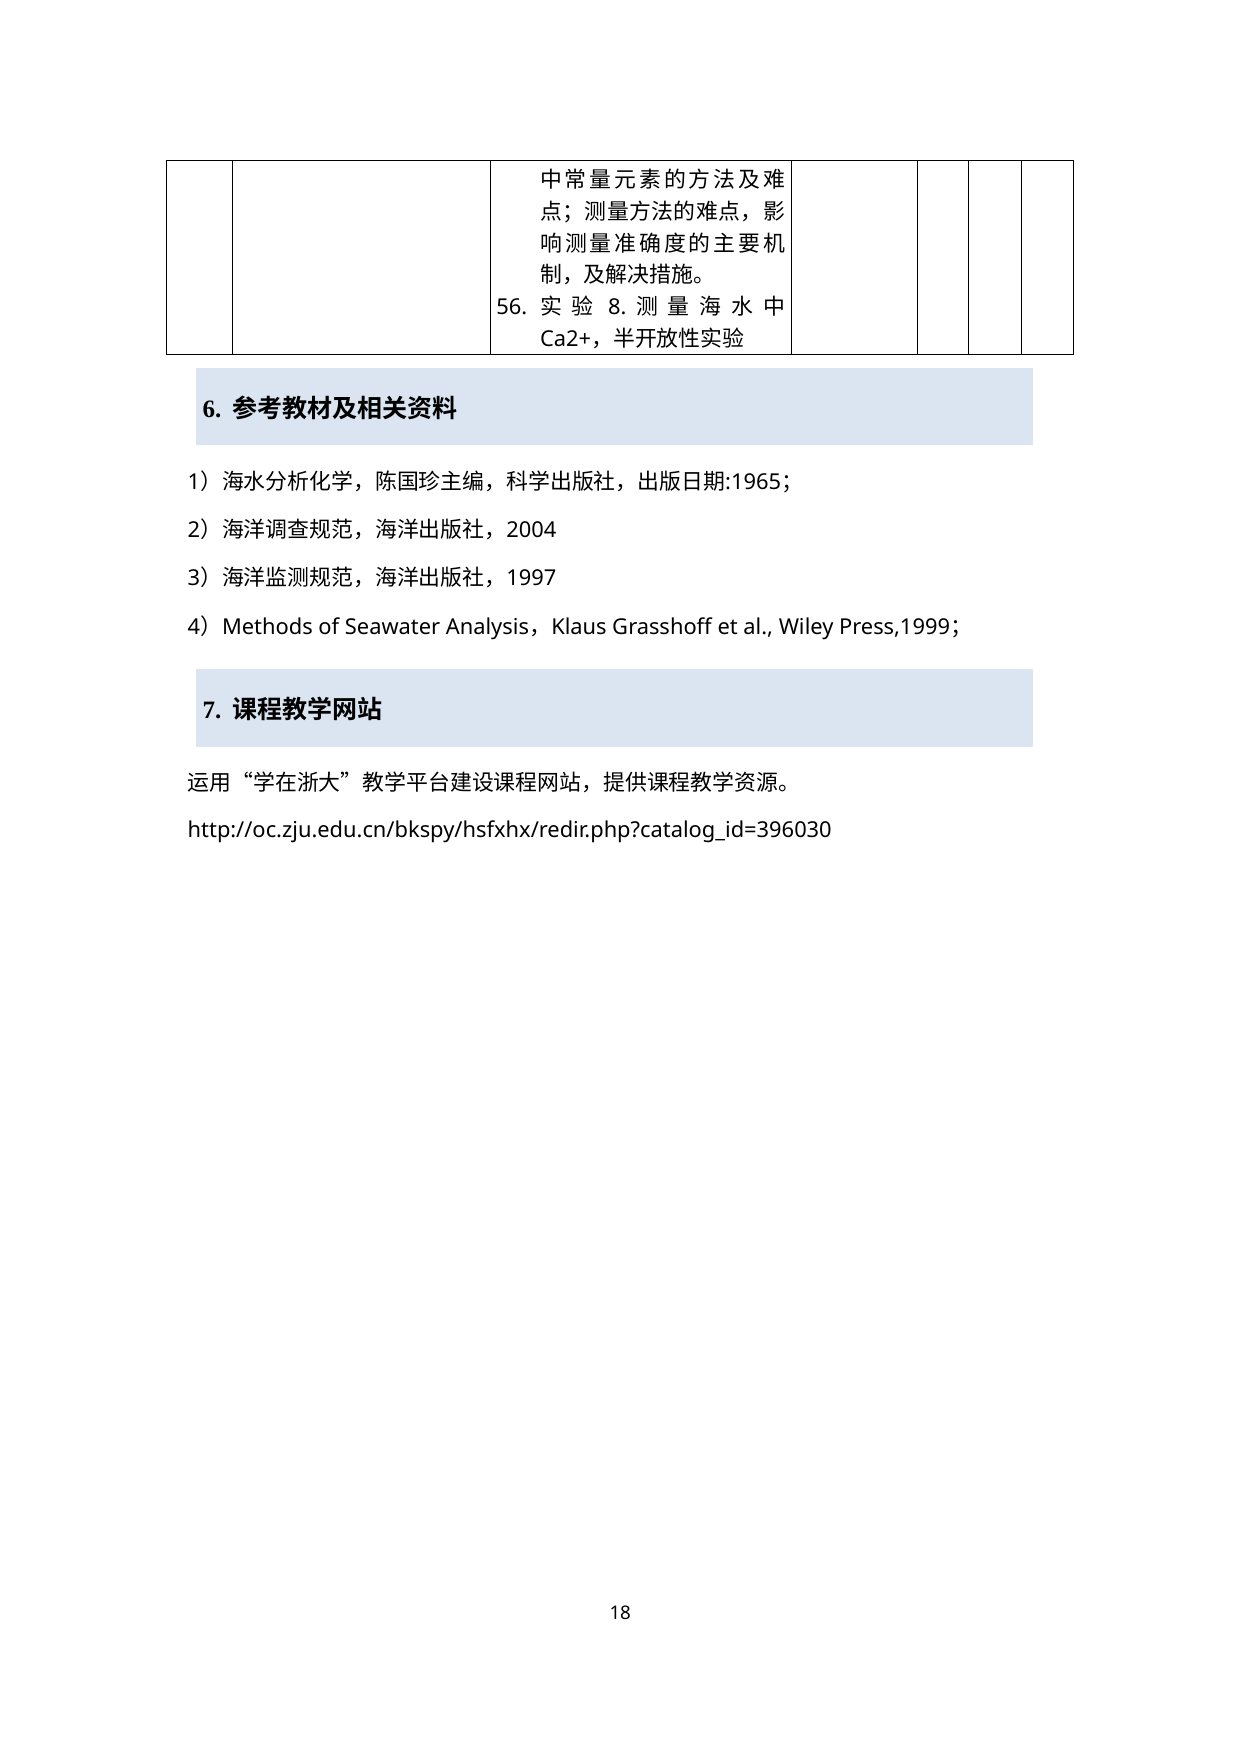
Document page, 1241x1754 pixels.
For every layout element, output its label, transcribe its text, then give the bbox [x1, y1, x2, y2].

text 1）海水分析化学，陈国珍主编，科学出版社，出版日期:1965； [187, 463, 1053, 496]
subtitle 课程教学网站 [202, 675, 1027, 740]
table_cell √ [792, 161, 917, 354]
table_cell √ [969, 161, 1021, 354]
text http://oc.zju.edu.cn/bkspy/hsfxhx/redir.php?catalog_id=396030 [187, 813, 1053, 846]
table_cell [918, 161, 968, 354]
text 运用“学在浙大”教学平台建设课程网站，提供课程教学资源。 [187, 765, 1053, 797]
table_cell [491, 161, 791, 354]
text 3）海洋监测规范，海洋出版社，1997 [187, 560, 1053, 592]
table_cell [1022, 161, 1073, 354]
table_cell 11 [167, 161, 232, 354]
text 2）海洋调查规范，海洋出版社，2004 [187, 512, 1053, 544]
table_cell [233, 161, 490, 354]
text 4）Methods of Seawater Analysis，Klaus Grasshoff et al., Wiley Press,1999； [187, 608, 1053, 641]
subtitle 参考教材及相关资料 [202, 374, 1027, 439]
